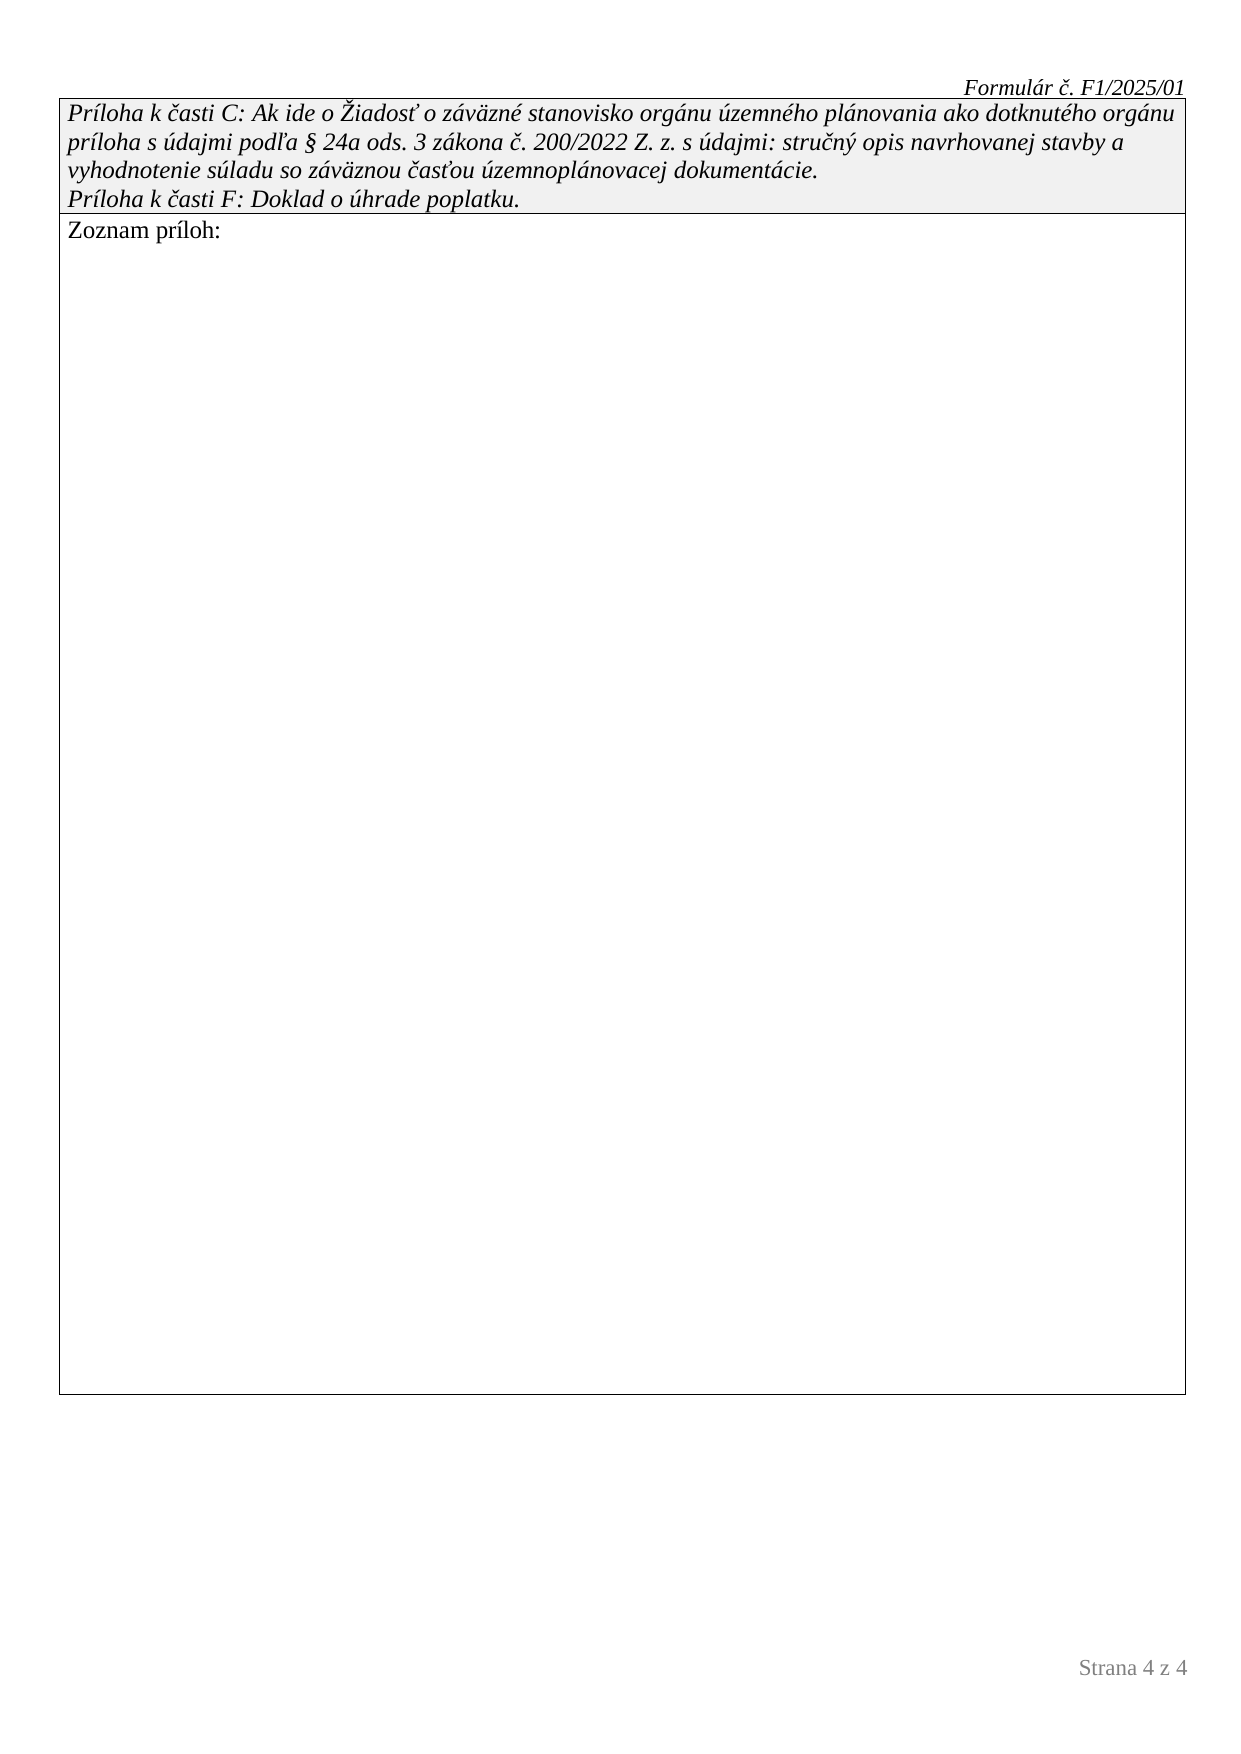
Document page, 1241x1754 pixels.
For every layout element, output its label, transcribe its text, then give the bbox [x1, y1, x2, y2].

table_cell Príloha k časti C: Ak ide o Žiadosť o záväzné stanovisko orgánu územného plánovania ako dotknutého orgánu príloha s údajmi podľa § 24a ods. 3 zákona č. 200/2022 Z. z. s údajmi: stručný opis navrhovanej stavby a vyhodnotenie súladu so záväznou časťou územnoplánovacej dokumentácie. Príloha k časti F: Doklad o úhrade poplatku. [60, 99, 1185, 213]
table_cell Zoznam príloh: [60, 214, 1185, 1393]
